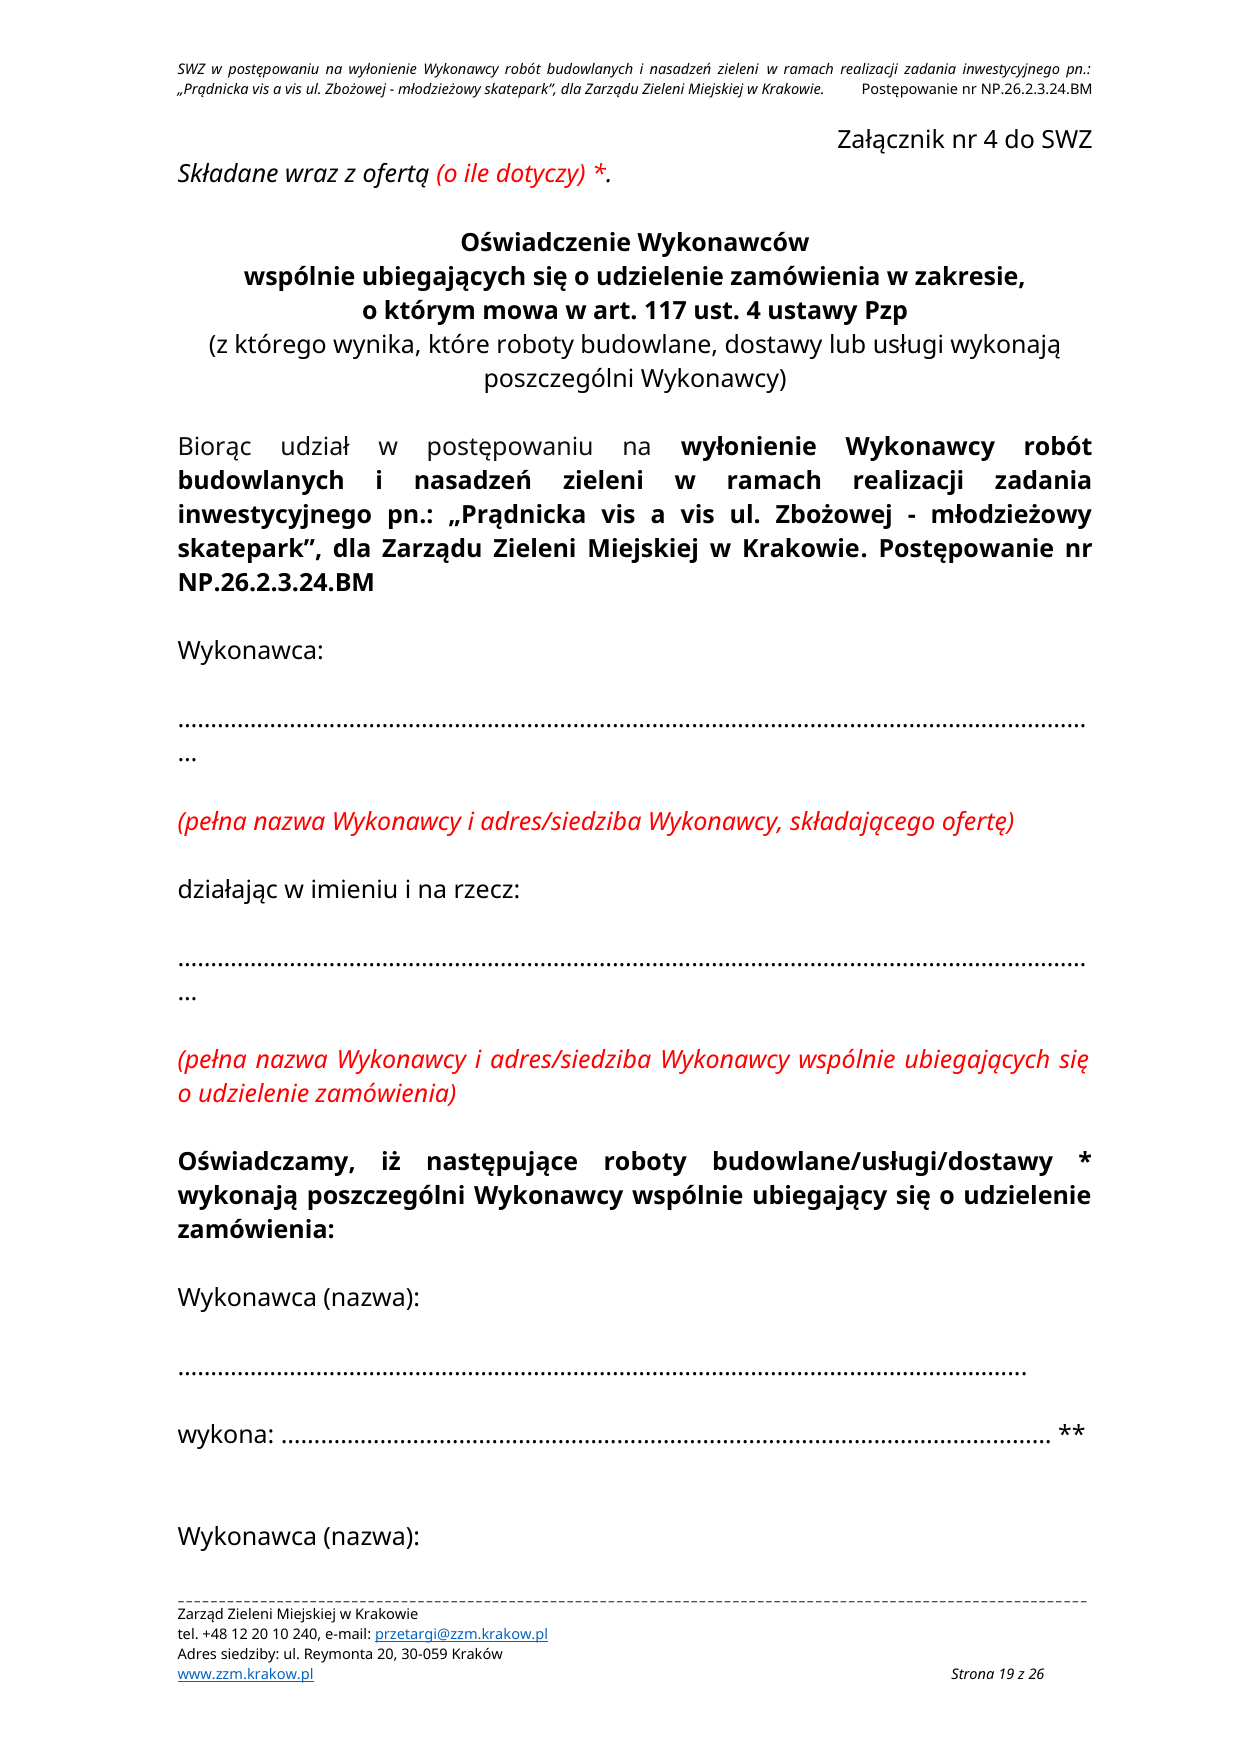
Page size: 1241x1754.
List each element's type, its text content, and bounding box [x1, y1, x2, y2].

text …………………………………………………………………………………………………………………………… [177, 939, 1093, 1008]
text Wykonawca (nazwa): [177, 1518, 1093, 1553]
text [177, 1416, 1093, 1450]
text wspólnie ubiegających się o udzielenie zamówienia w zakresie, [177, 258, 1093, 292]
text (pełna nazwa Wykonawcy i adres/siedziba Wykonawcy wspólnie ubiegających się o udzielenie zamówienia) [177, 1042, 1093, 1110]
text Wykonawca (nazwa): [177, 1280, 1093, 1314]
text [177, 1348, 1093, 1382]
text Biorąc udział w postępowaniu na wyłonienie Wykonawcy robót budowlanych i nasadzeń zieleni w ramach realizacji zadania inwestycyjnego pn.: „Prądnicka vis a vis ul. Zbożowej - młodzieżowy skatepark”, dla Zarządu Zieleni Miejskiej w Krakowie. Postępowanie nr NP.26.2.3.24.BM [177, 428, 1093, 599]
text o którym mowa w art. 117 ust. 4 ustawy Pzp [177, 292, 1093, 326]
text (pełna nazwa Wykonawcy i adres/siedziba Wykonawcy, składającego ofertę) [177, 803, 1093, 837]
text Oświadczamy, iż następujące roboty budowlane/usługi/dostawy * wykonają poszczególni Wykonawcy wspólnie ubiegający się o udzielenie zamówienia: [177, 1144, 1093, 1246]
text …………………………………………………………………………………………………………………………… [177, 701, 1093, 769]
text Oświadczenie Wykonawców [177, 224, 1093, 258]
text Wykonawca: [177, 633, 1093, 667]
text Załącznik nr 4 do SWZ [177, 122, 1093, 156]
text (z którego wynika, które roboty budowlane, dostawy lub usługi wykonają poszczególni Wykonawcy) [177, 326, 1093, 394]
text działając w imieniu i na rzecz: [177, 871, 1093, 905]
text Składane wraz z ofertą (o ile dotyczy) *. [177, 156, 1093, 190]
